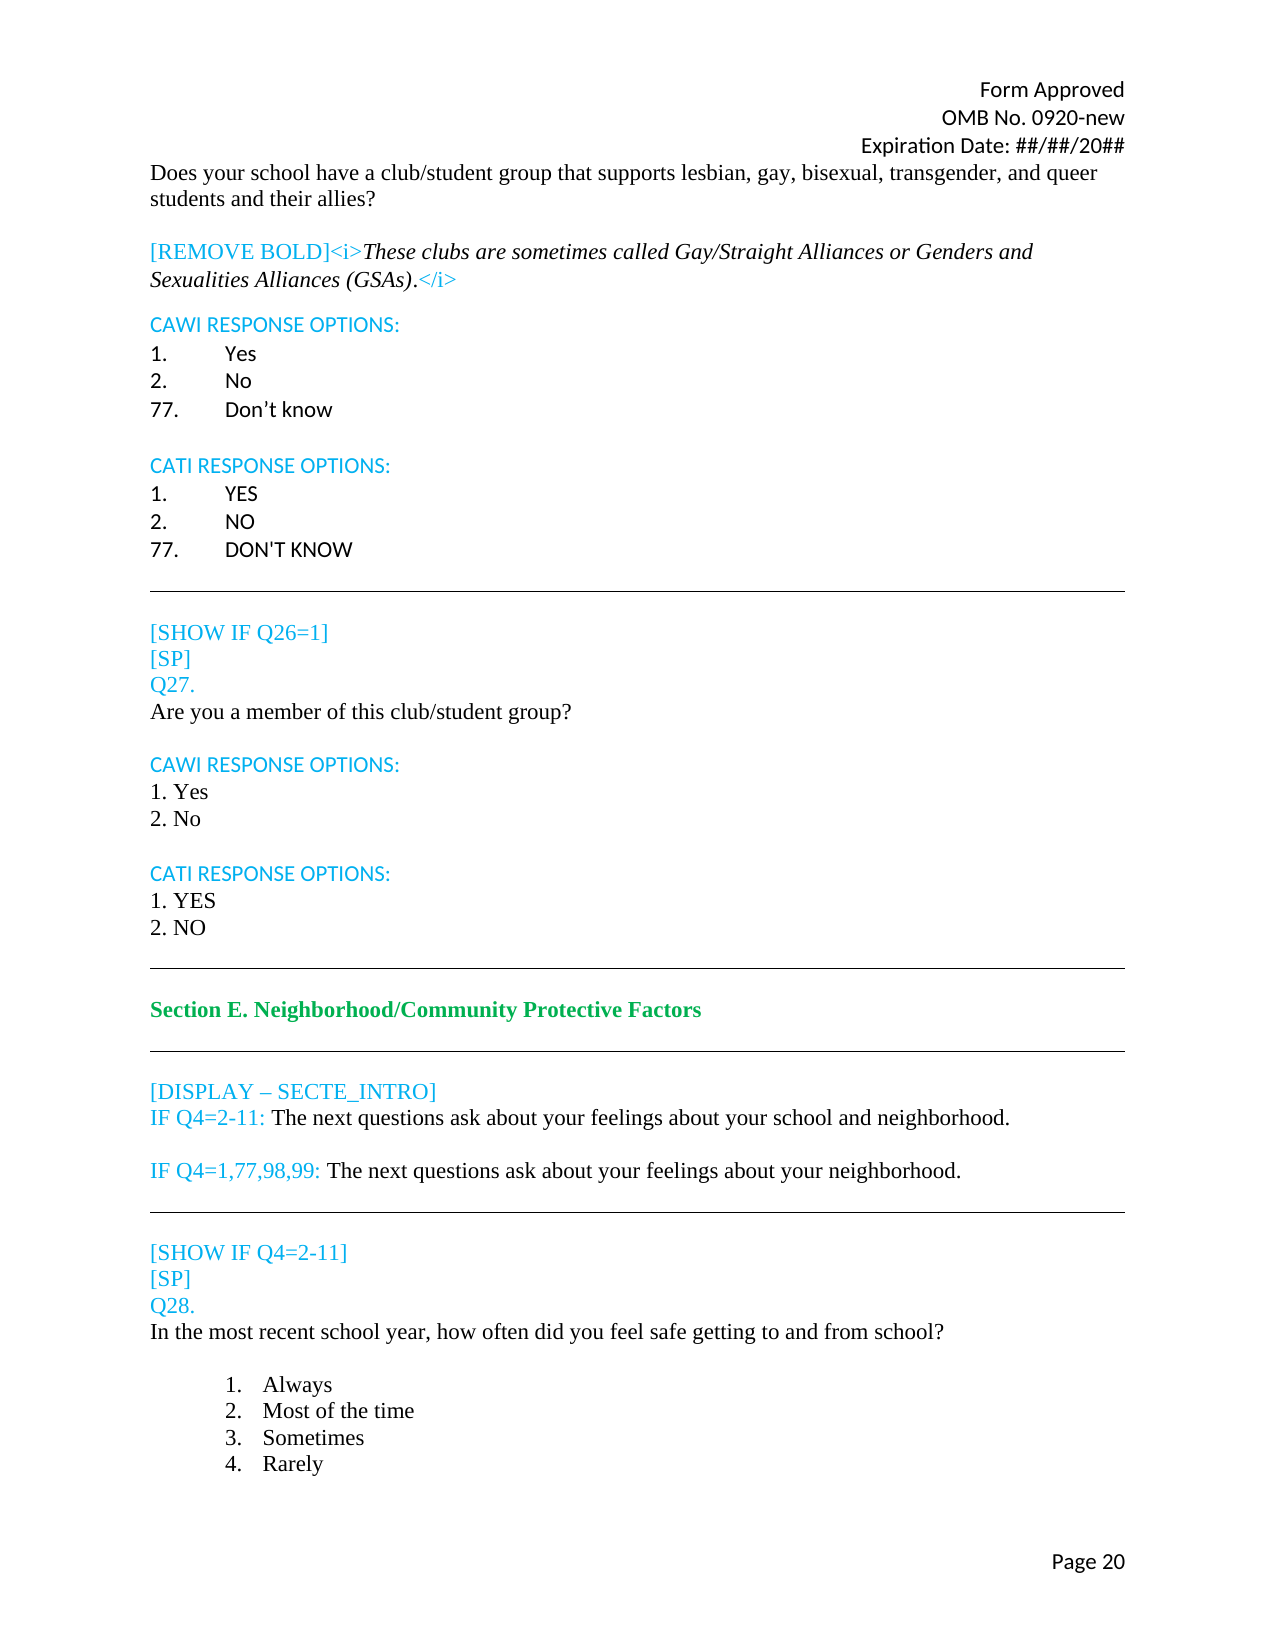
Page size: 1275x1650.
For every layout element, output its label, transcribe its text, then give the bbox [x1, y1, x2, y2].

text In the most recent school year, how often did you feel safe getting to and from school? [150, 1318, 1125, 1344]
text Are you a member of this club/student group? [150, 698, 1125, 724]
text 1. Yes [150, 339, 1125, 367]
text [SP] [150, 1266, 1125, 1292]
text 1. YES [150, 887, 1125, 913]
text [DISPLAY – SECTE_INTRO] [150, 1078, 1125, 1104]
text 2. No [150, 805, 1125, 831]
picture [444, 274, 453, 279]
text CATI RESPONSE OPTIONS: [150, 451, 1125, 479]
picture [422, 274, 430, 279]
text 77. Don’t know [150, 395, 1125, 423]
text [REMOVE BOLD]<i>These clubs are sometimes called Gay/Straight Alliances or Genders and Sexualities Alliances (GSAs).</i> [150, 238, 1125, 292]
picture [422, 280, 430, 285]
text CAWI RESPONSE OPTIONS: [150, 750, 1125, 778]
text 1. Yes [150, 778, 1125, 805]
text 2. NO [150, 507, 1125, 535]
text IF Q4=1,77,98,99: The next questions ask about your feelings about your neighborhood. [150, 1157, 1125, 1183]
text 2. NO [150, 913, 1125, 940]
text Q28. [150, 1292, 1125, 1318]
text IF Q4=2-11: The next questions ask about your feelings about your school and neighborhood. [150, 1104, 1125, 1131]
text [SP] [150, 645, 1125, 671]
text [SHOW IF Q4=2-11] [150, 1239, 1125, 1266]
text Section E. Neighborhood/Community Protective Factors [150, 996, 1125, 1022]
picture [334, 252, 342, 257]
list Always [225, 1371, 1125, 1397]
text [SHOW IF Q26=1] [150, 619, 1125, 645]
list Most of the time [225, 1397, 1125, 1424]
text 2. No [150, 367, 1125, 395]
list Rarely [225, 1450, 1125, 1476]
list Sometimes [225, 1424, 1125, 1450]
text 77. DON'T KNOW [150, 535, 1125, 563]
text Q27. [150, 671, 1125, 698]
text Does your school have a club/student group that supports lesbian, gay, bisexual, transgender, and queer students and their allies? [150, 159, 1125, 212]
picture [350, 248, 361, 257]
text 1. YES [150, 479, 1125, 507]
text CATI RESPONSE OPTIONS: [150, 859, 1125, 887]
picture [239, 1165, 244, 1173]
text CAWI RESPONSE OPTIONS: [150, 311, 1125, 339]
